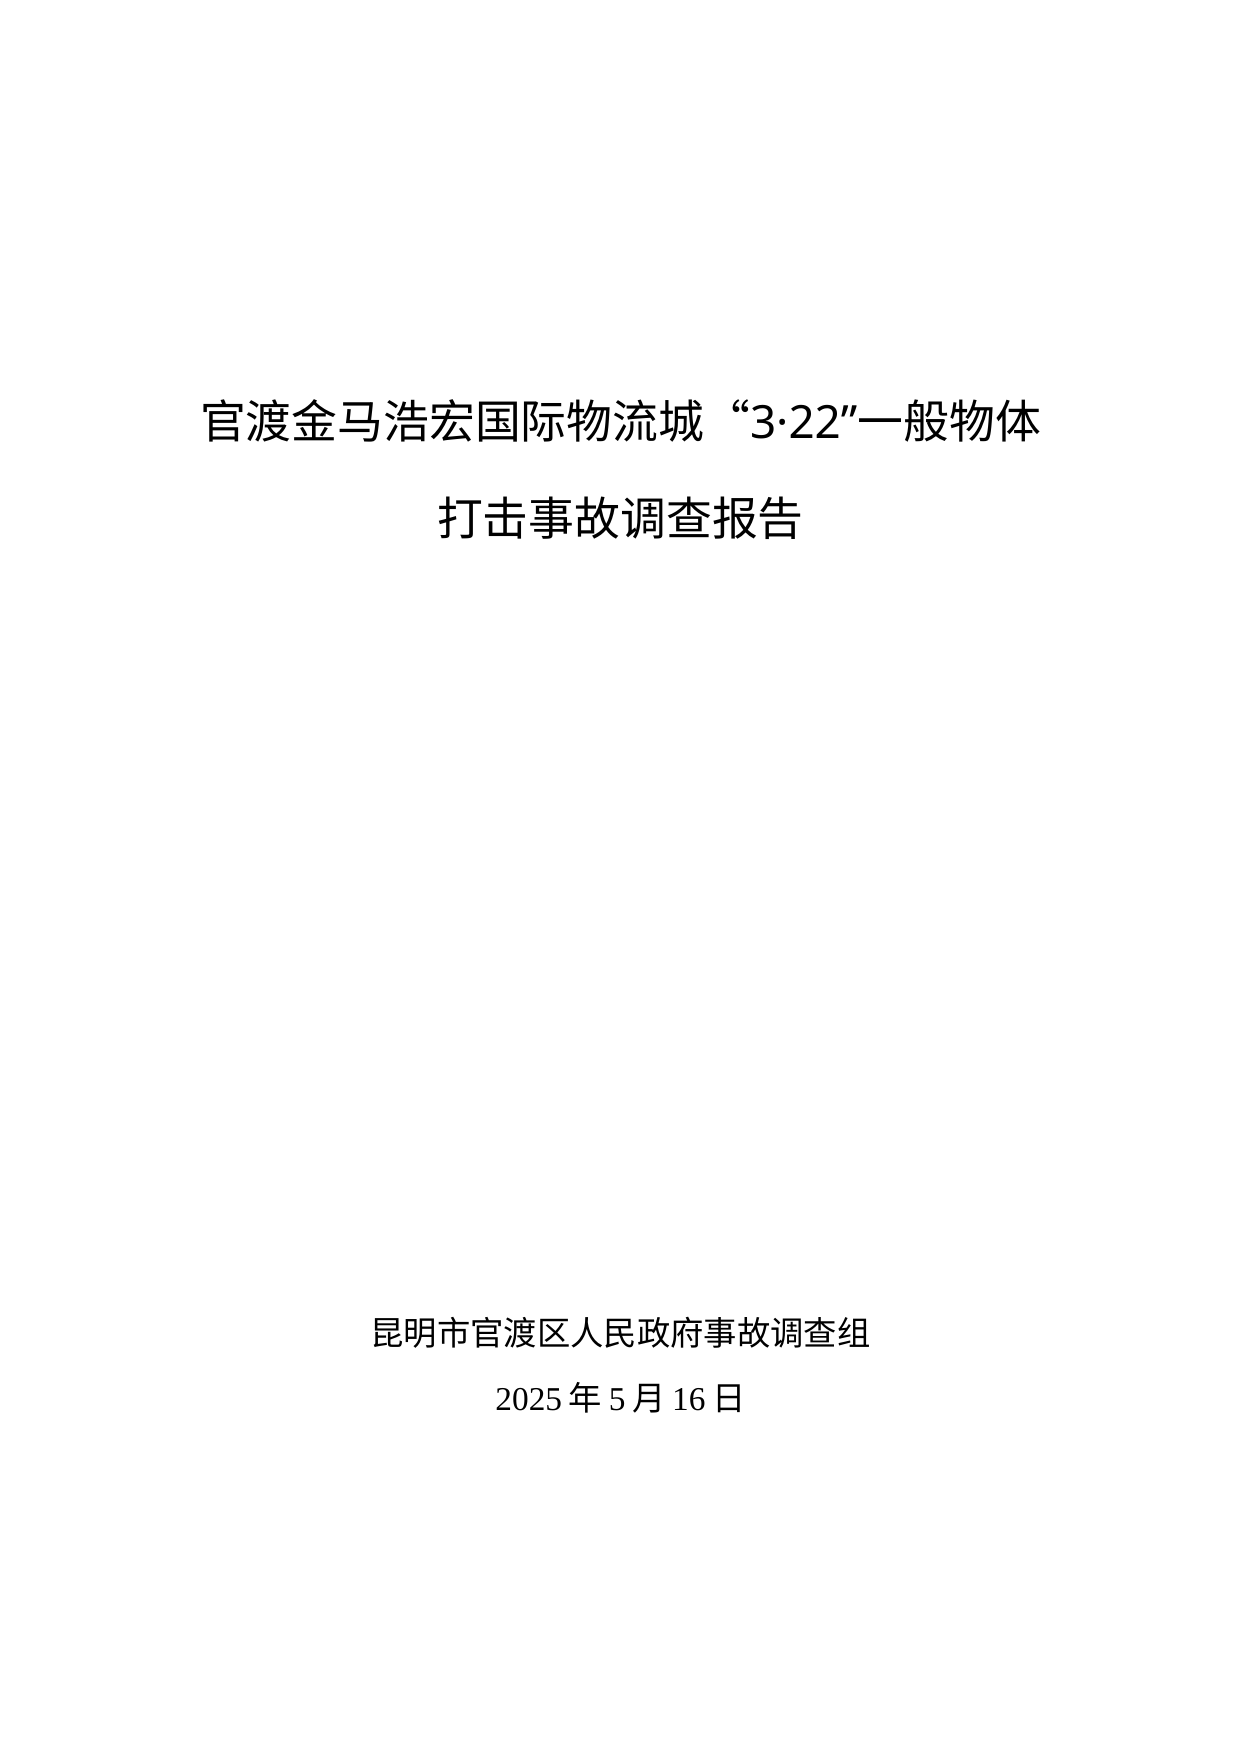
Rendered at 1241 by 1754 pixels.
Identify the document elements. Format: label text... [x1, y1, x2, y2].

text 昆明市官渡区人民政府事故调查组 [187, 1299, 1053, 1364]
text 2025年5月16日 [187, 1364, 1053, 1429]
text 官渡金马浩宏国际物流城“3·22”一般物体打击事故调查报告 [187, 369, 1053, 564]
